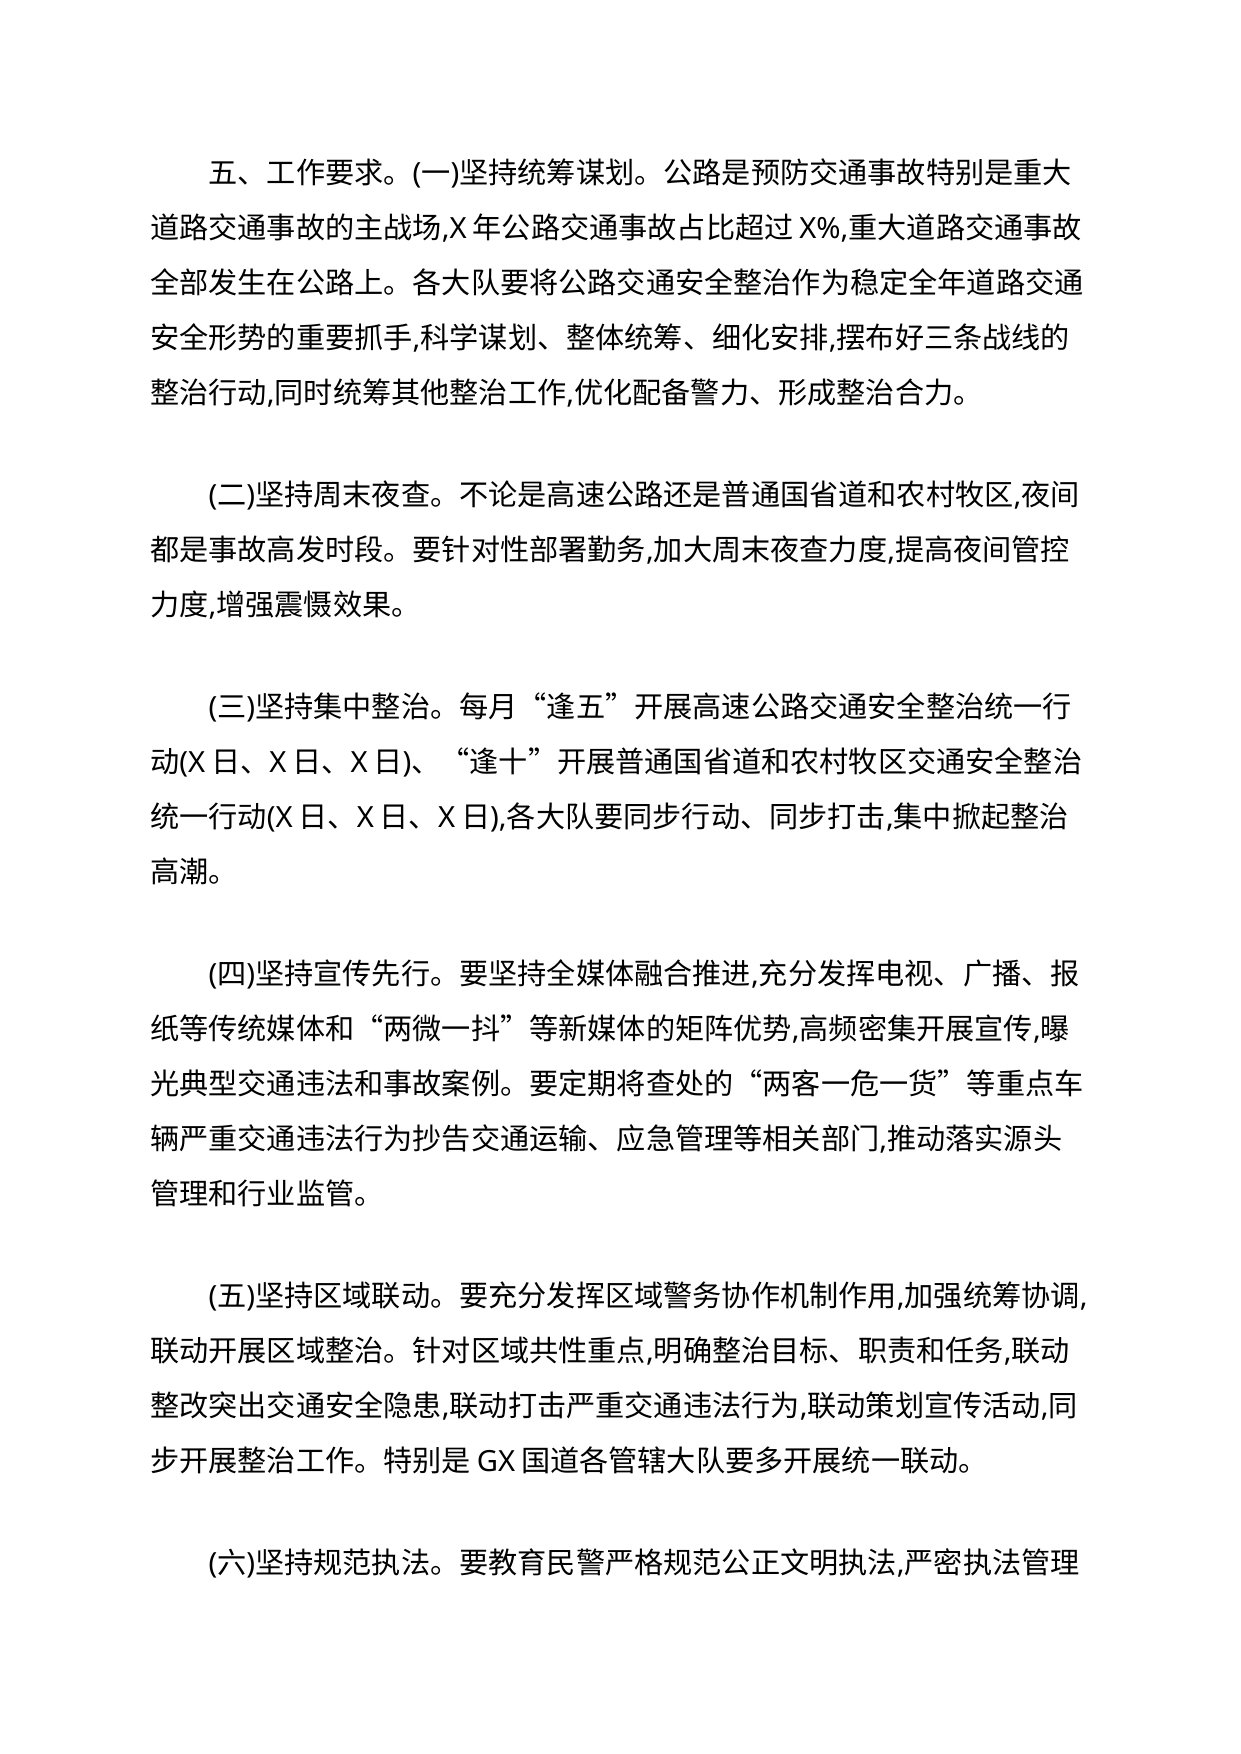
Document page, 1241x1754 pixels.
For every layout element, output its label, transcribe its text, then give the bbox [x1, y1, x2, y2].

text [150, 1539, 1090, 1582]
text (三)坚持集中整治。每月“逢五”开展高速公路交通安全整治统一行动(X日、X日、X日)、“逢十”开展普通国省道和农村牧区交通安全整治统一行动(X日、X日、X日),各大队要同步行动、同步打击,集中掀起整治高潮。 [150, 684, 1090, 891]
text 五、工作要求。(一)坚持统筹谋划。公路是预防交通事故特别是重大道路交通事故的主战场,X年公路交通事故占比超过X%,重大道路交通事故全部发生在公路上。各大队要将公路交通安全整治作为稳定全年道路交通安全形势的重要抓手,科学谋划、整体统筹、细化安排,摆布好三条战线的整治行动,同时统筹其他整治工作,优化配备警力、形成整治合力。 [150, 150, 1090, 412]
text (四)坚持宣传先行。要坚持全媒体融合推进,充分发挥电视、广播、报纸等传统媒体和“两微一抖”等新媒体的矩阵优势,高频密集开展宣传,曝光典型交通违法和事故案例。要定期将查处的“两客一危一货”等重点车辆严重交通违法行为抄告交通运输、应急管理等相关部门,推动落实源头管理和行业监管。 [150, 951, 1090, 1213]
text (二)坚持周末夜查。不论是高速公路还是普通国省道和农村牧区,夜间都是事故高发时段。要针对性部署勤务,加大周末夜查力度,提高夜间管控力度,增强震慑效果。 [150, 472, 1090, 624]
text (五)坚持区域联动。要充分发挥区域警务协作机制作用,加强统筹协调,联动开展区域整治。针对区域共性重点,明确整治目标、职责和任务,联动整改突出交通安全隐患,联动打击严重交通违法行为,联动策划宣传活动,同步开展整治工作。特别是GX国道各管辖大队要多开展统一联动。 [150, 1272, 1090, 1480]
